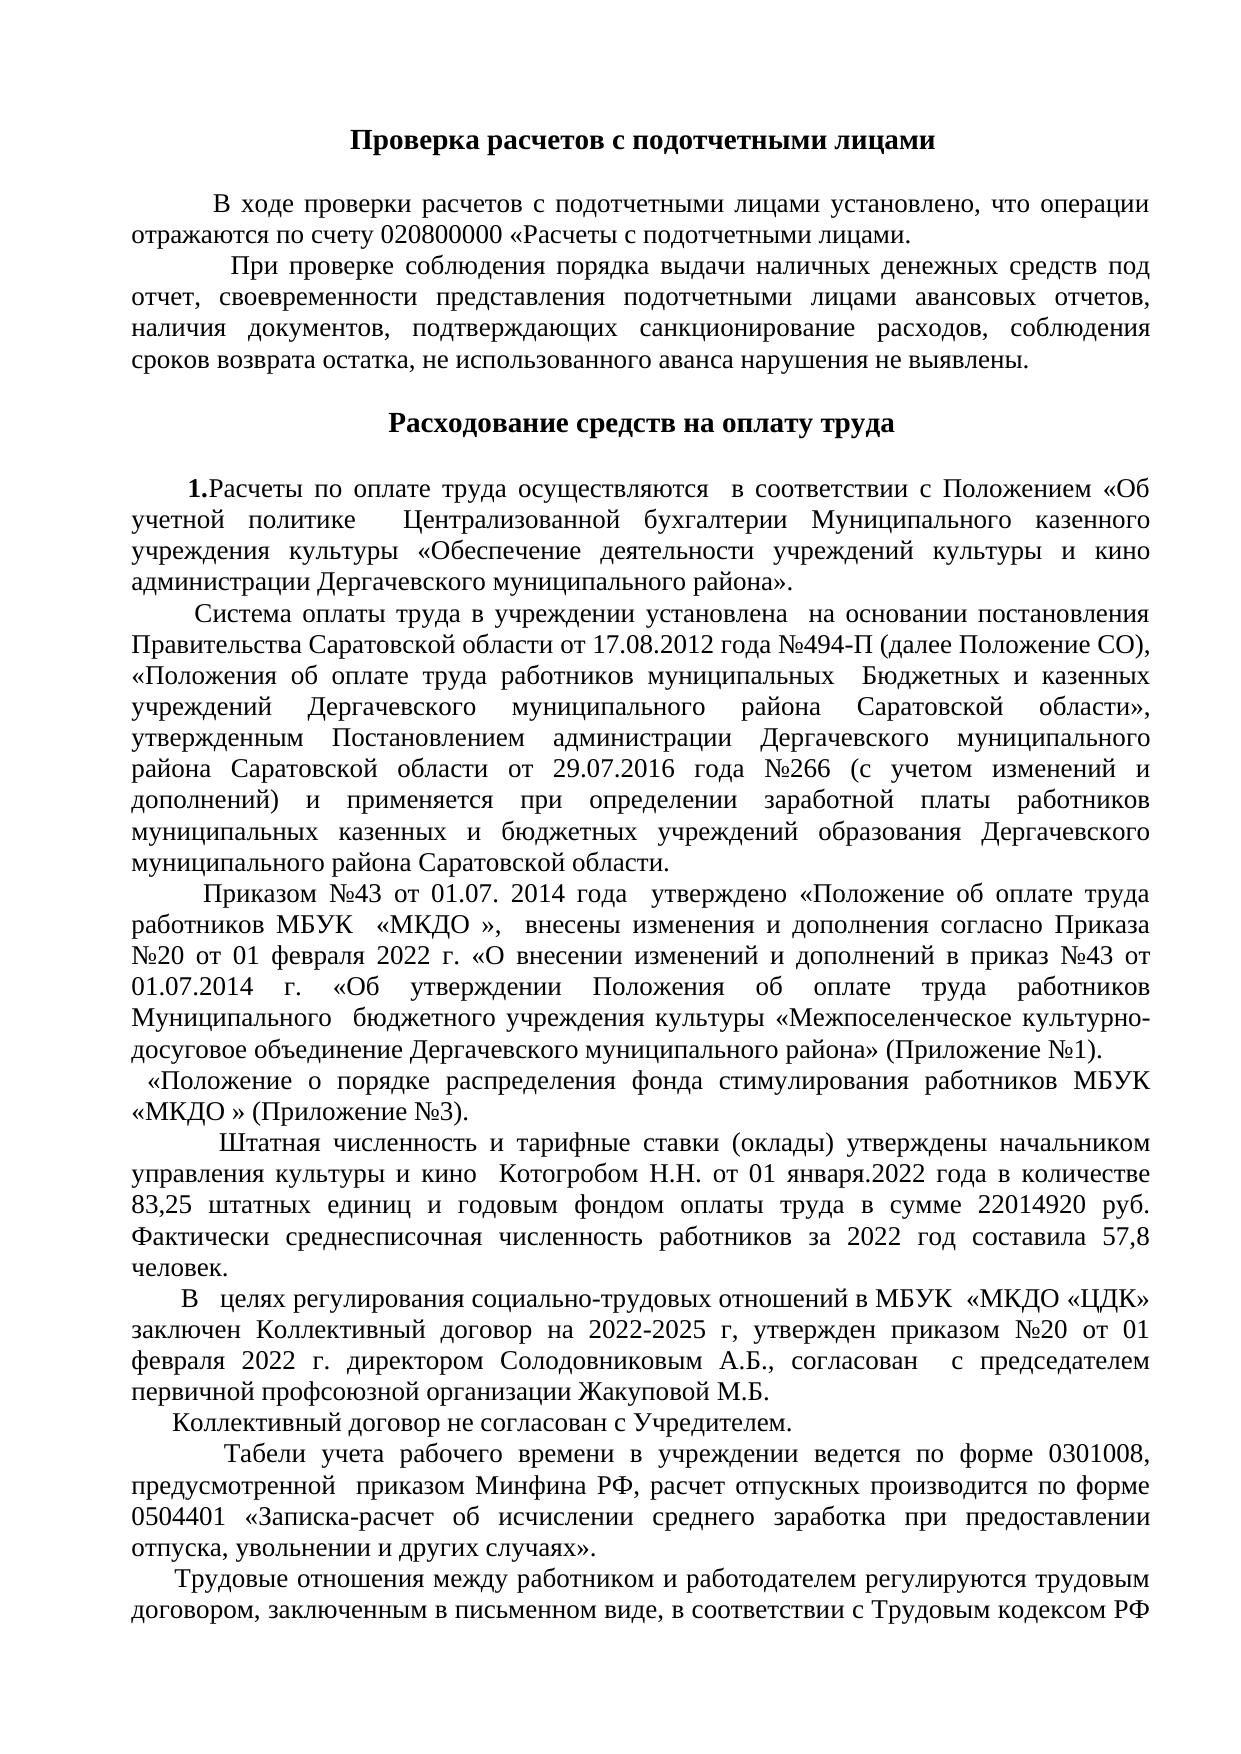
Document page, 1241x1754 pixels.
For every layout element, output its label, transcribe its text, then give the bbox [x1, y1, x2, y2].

text 1.Расчеты по оплате труда осуществляются в соответствии с Положением «Об учетной политике Централизованной бухгалтерии Муниципального казенного учреждения культуры «Обеспечение деятельности учреждений культуры и кино администрации Дергачевского муниципального района». [131, 472, 1152, 597]
text При проверке соблюдения порядка выдачи наличных денежных средств под отчет, своевременности представления подотчетными лицами авансовых отчетов, наличия документов, подтверждающих санкционирование расходов, соблюдения сроков возврата остатка, не использованного аванса нарушения не выявлены. [131, 249, 1152, 374]
text Система оплаты труда в учреждении установлена на основании постановления Правительства Саратовской области от 17.08.2012 года №494-П (далее Положение СО), «Положения об оплате труда работников муниципальных Бюджетных и казенных учреждений Дергачевского муниципального района Саратовской области», утвержденным Постановлением администрации Дергачевского муниципального района Саратовской области от 29.07.2016 года №266 (с учетом изменений и дополнений) и применяется при определении заработной платы работников муниципальных казенных и бюджетных учреждений образования Дергачевского муниципального района Саратовской области. [131, 597, 1152, 877]
text Приказом №43 от 01.07. 2014 года утверждено «Положение об оплате труда работников МБУК «МКДО », внесены изменения и дополнения согласно Приказа №20 от 01 февраля 2022 г. «О внесении изменений и дополнений в приказ №43 от 01.07.2014 г. «Об утверждении Положения об оплате труда работников Муниципального бюджетного учреждения культуры «Межпоселенческое культурно-досуговое объединение Дергачевского муниципального района» (Приложение №1). [131, 877, 1152, 1064]
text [131, 1562, 1152, 1624]
text Табели учета рабочего времени в учреждении ведется по форме 0301008, предусмотренной приказом Минфина РФ, расчет отпускных производится по форме 0504401 «Записка-расчет об исчислении среднего заработка при предоставлении отпуска, увольнении и других случаях». [131, 1438, 1152, 1562]
text Коллективный договор не согласован с Учредителем. [131, 1406, 1152, 1438]
text Расходование средств на оплату труда [131, 405, 1152, 438]
text Проверка расчетов с подотчетными лицами [131, 122, 1152, 156]
text Штатная численность и тарифные ставки (оклады) утверждены начальником управления культуры и кино Котогробом Н.Н. от 01 января.2022 года в количестве 83,25 штатных единиц и годовым фондом оплаты труда в сумме 22014920 руб. Фактически среднесписочная численность работников за 2022 год составила 57,8 человек. [131, 1126, 1152, 1282]
text В ходе проверки расчетов с подотчетными лицами установлено, что операции отражаются по счету 020800000 «Расчеты с подотчетными лицами. [131, 187, 1152, 249]
text В целях регулирования социально-трудовых отношений в МБУК «МКДО «ЦДК» заключен Коллективный договор на 2022-2025 г, утвержден приказом №20 от 01 февраля 2022 г. директором Солодовниковым А.Б., согласован с председателем первичной профсоюзной организации Жакуповой М.Б. [131, 1282, 1152, 1406]
text «Положение о порядке распределения фонда стимулирования работников МБУК «МКДО » (Приложение №3). [131, 1064, 1152, 1126]
